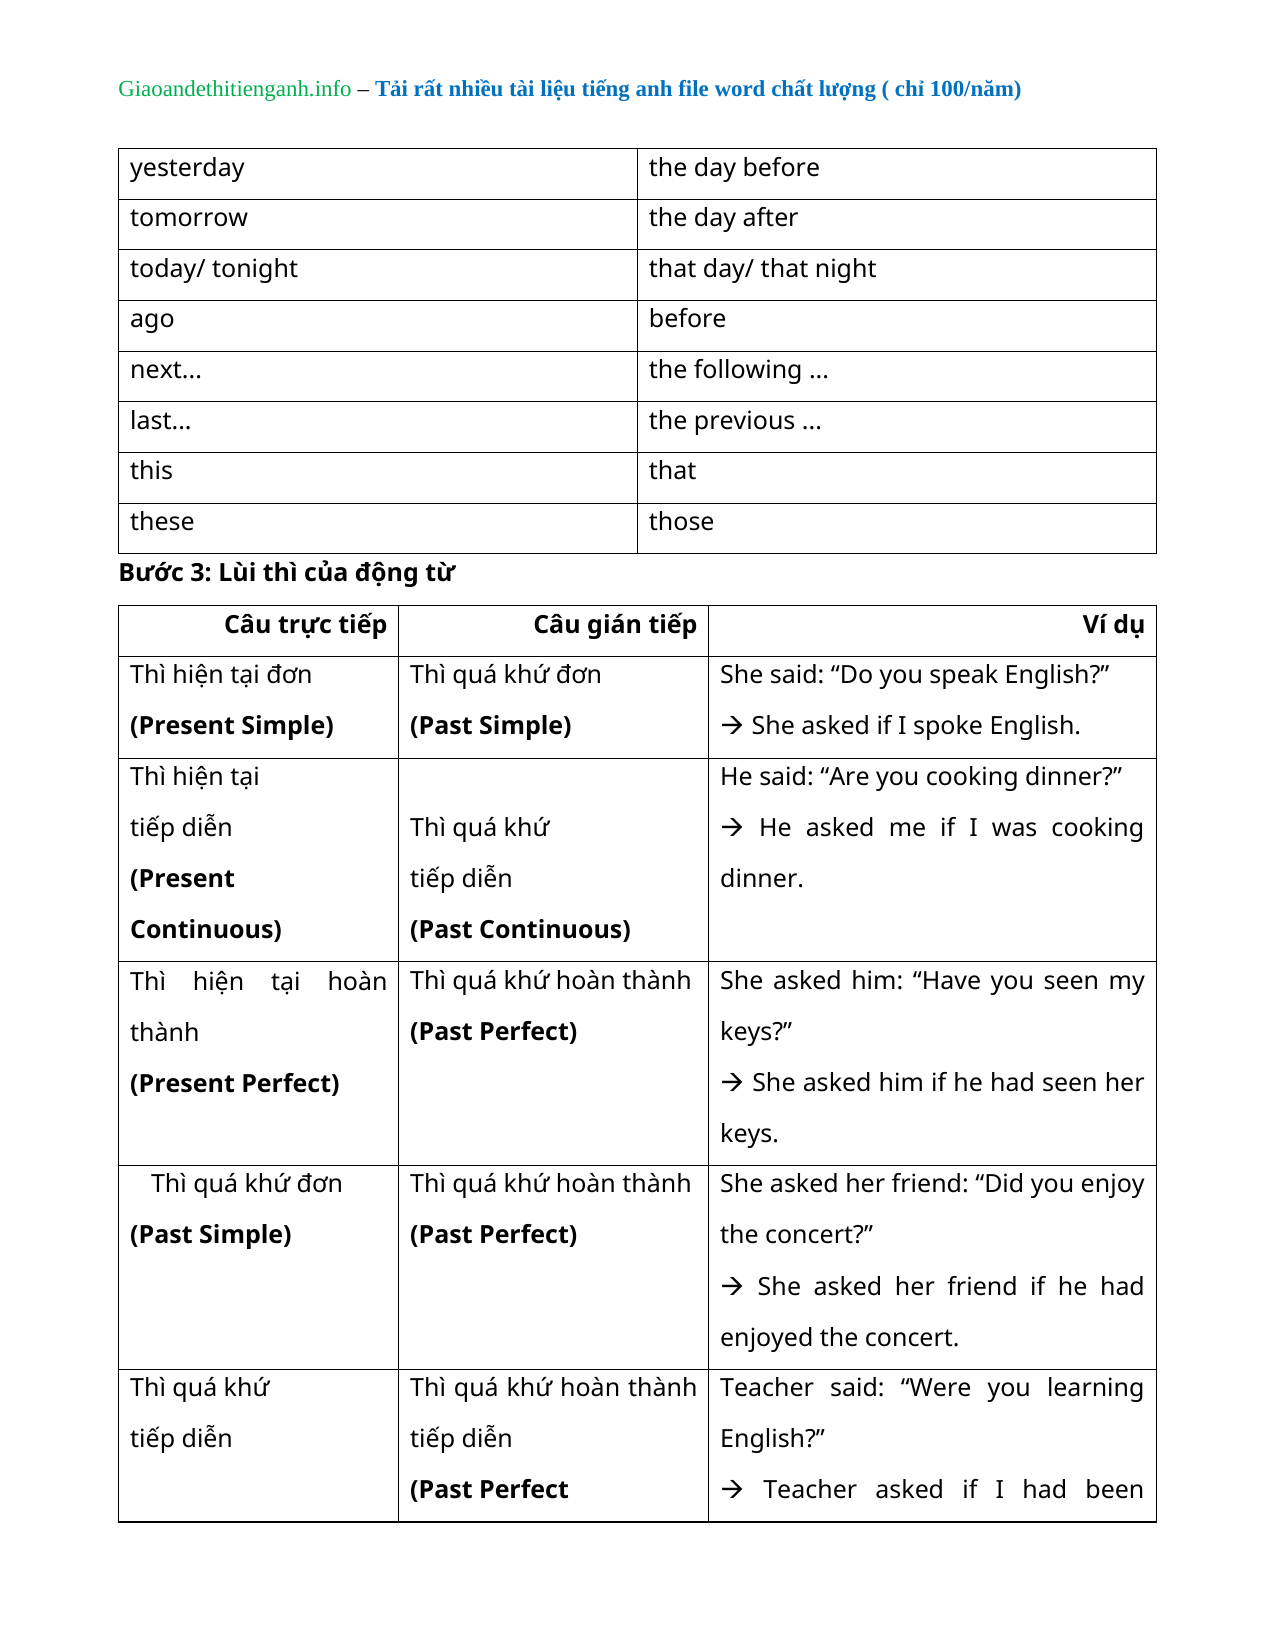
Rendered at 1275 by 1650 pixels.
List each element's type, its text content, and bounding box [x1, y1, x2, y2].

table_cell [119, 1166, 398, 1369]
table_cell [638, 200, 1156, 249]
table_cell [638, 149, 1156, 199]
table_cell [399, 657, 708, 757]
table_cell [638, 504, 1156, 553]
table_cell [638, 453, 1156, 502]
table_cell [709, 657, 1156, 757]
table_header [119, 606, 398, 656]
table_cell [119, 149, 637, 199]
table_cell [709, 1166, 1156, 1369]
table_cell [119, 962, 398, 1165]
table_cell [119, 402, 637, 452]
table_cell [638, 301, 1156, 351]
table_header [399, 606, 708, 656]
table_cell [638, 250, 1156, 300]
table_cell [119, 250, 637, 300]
text Bước 3: Lùi thì của động từ [118, 554, 1157, 588]
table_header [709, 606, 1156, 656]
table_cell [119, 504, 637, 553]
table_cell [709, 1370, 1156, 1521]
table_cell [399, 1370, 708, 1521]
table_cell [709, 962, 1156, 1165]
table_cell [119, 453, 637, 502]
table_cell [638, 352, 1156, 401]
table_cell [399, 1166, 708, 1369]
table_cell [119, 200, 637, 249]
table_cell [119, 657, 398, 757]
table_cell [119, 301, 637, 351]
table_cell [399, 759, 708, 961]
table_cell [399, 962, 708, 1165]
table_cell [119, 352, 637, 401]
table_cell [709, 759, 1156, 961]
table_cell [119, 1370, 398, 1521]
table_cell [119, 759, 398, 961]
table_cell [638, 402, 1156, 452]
